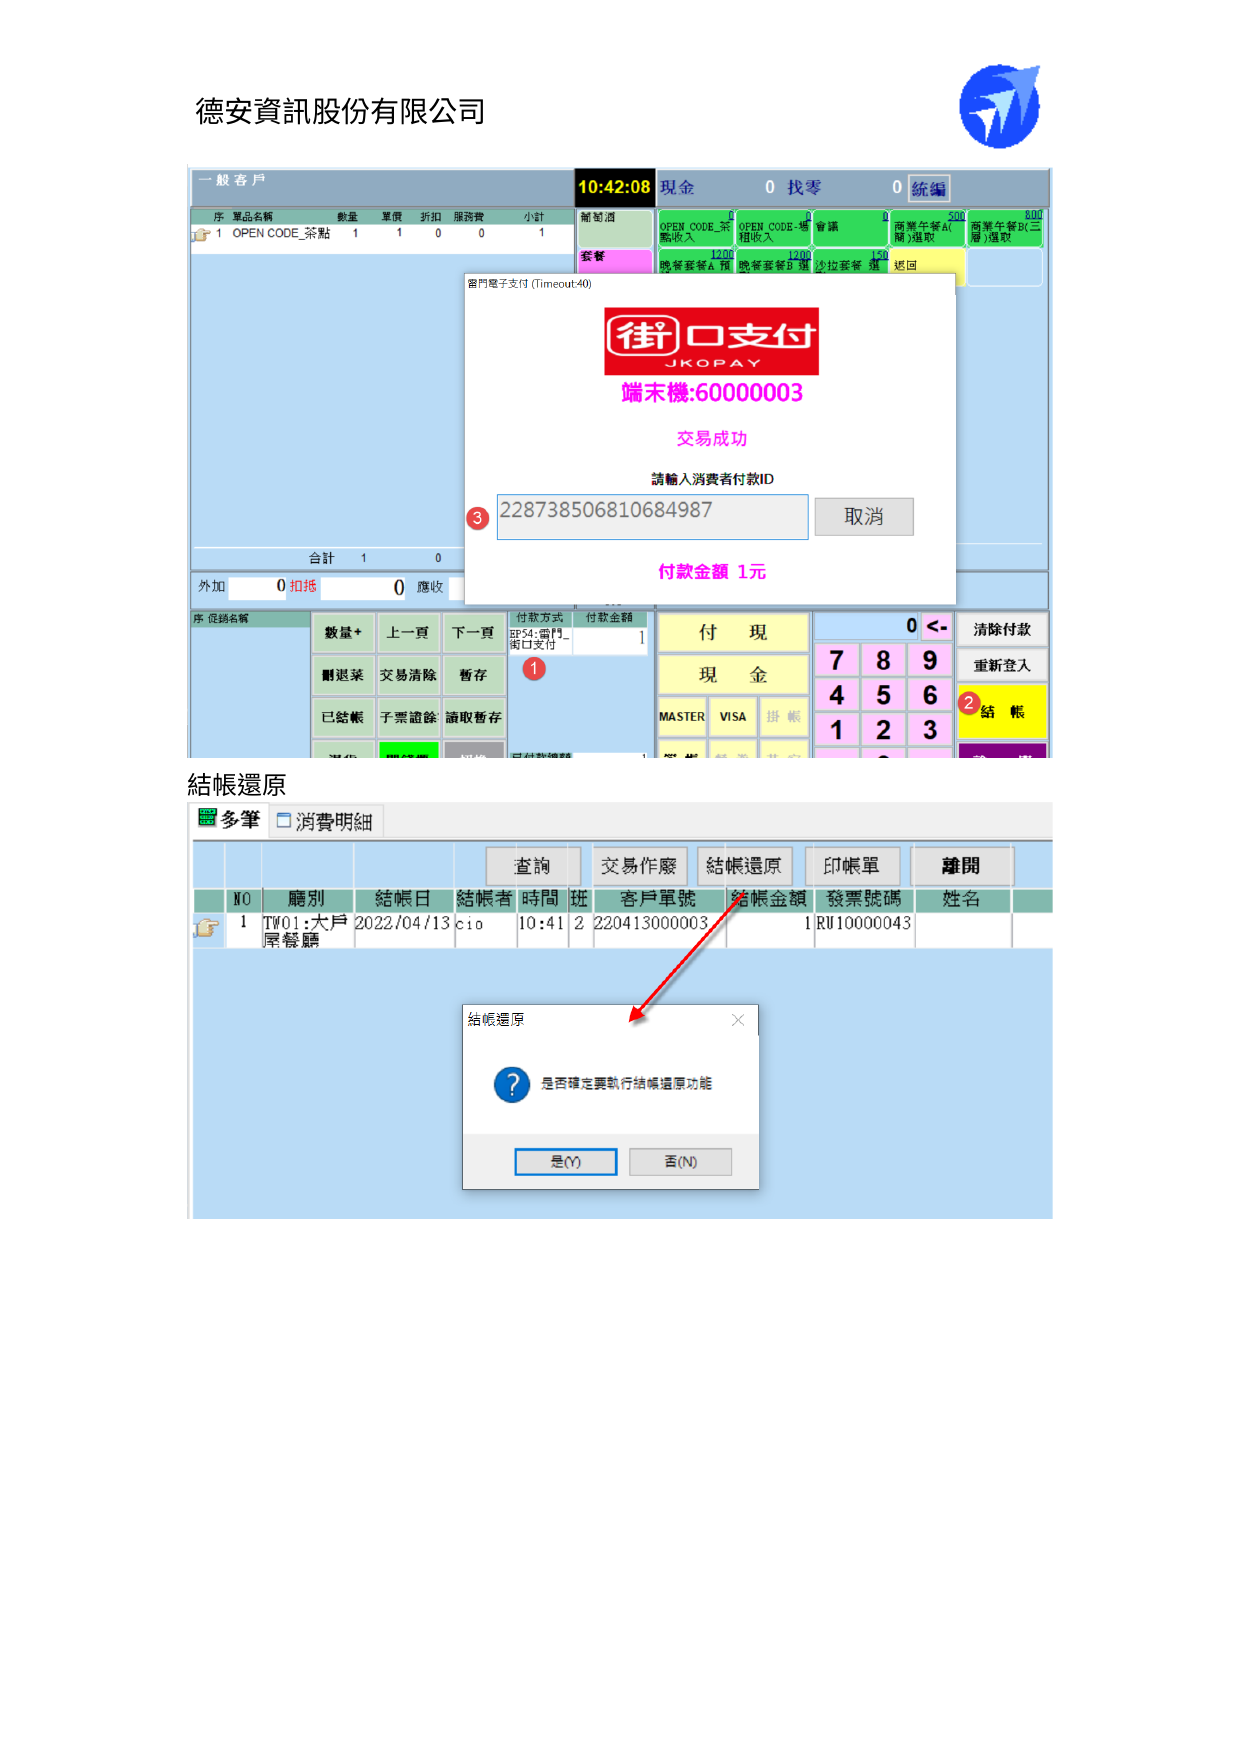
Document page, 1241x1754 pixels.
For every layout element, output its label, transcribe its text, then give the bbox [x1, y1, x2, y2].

picture [187, 164, 1053, 758]
picture [953, 63, 1047, 150]
picture [187, 802, 1053, 1219]
text 結帳還原 [187, 764, 1053, 802]
